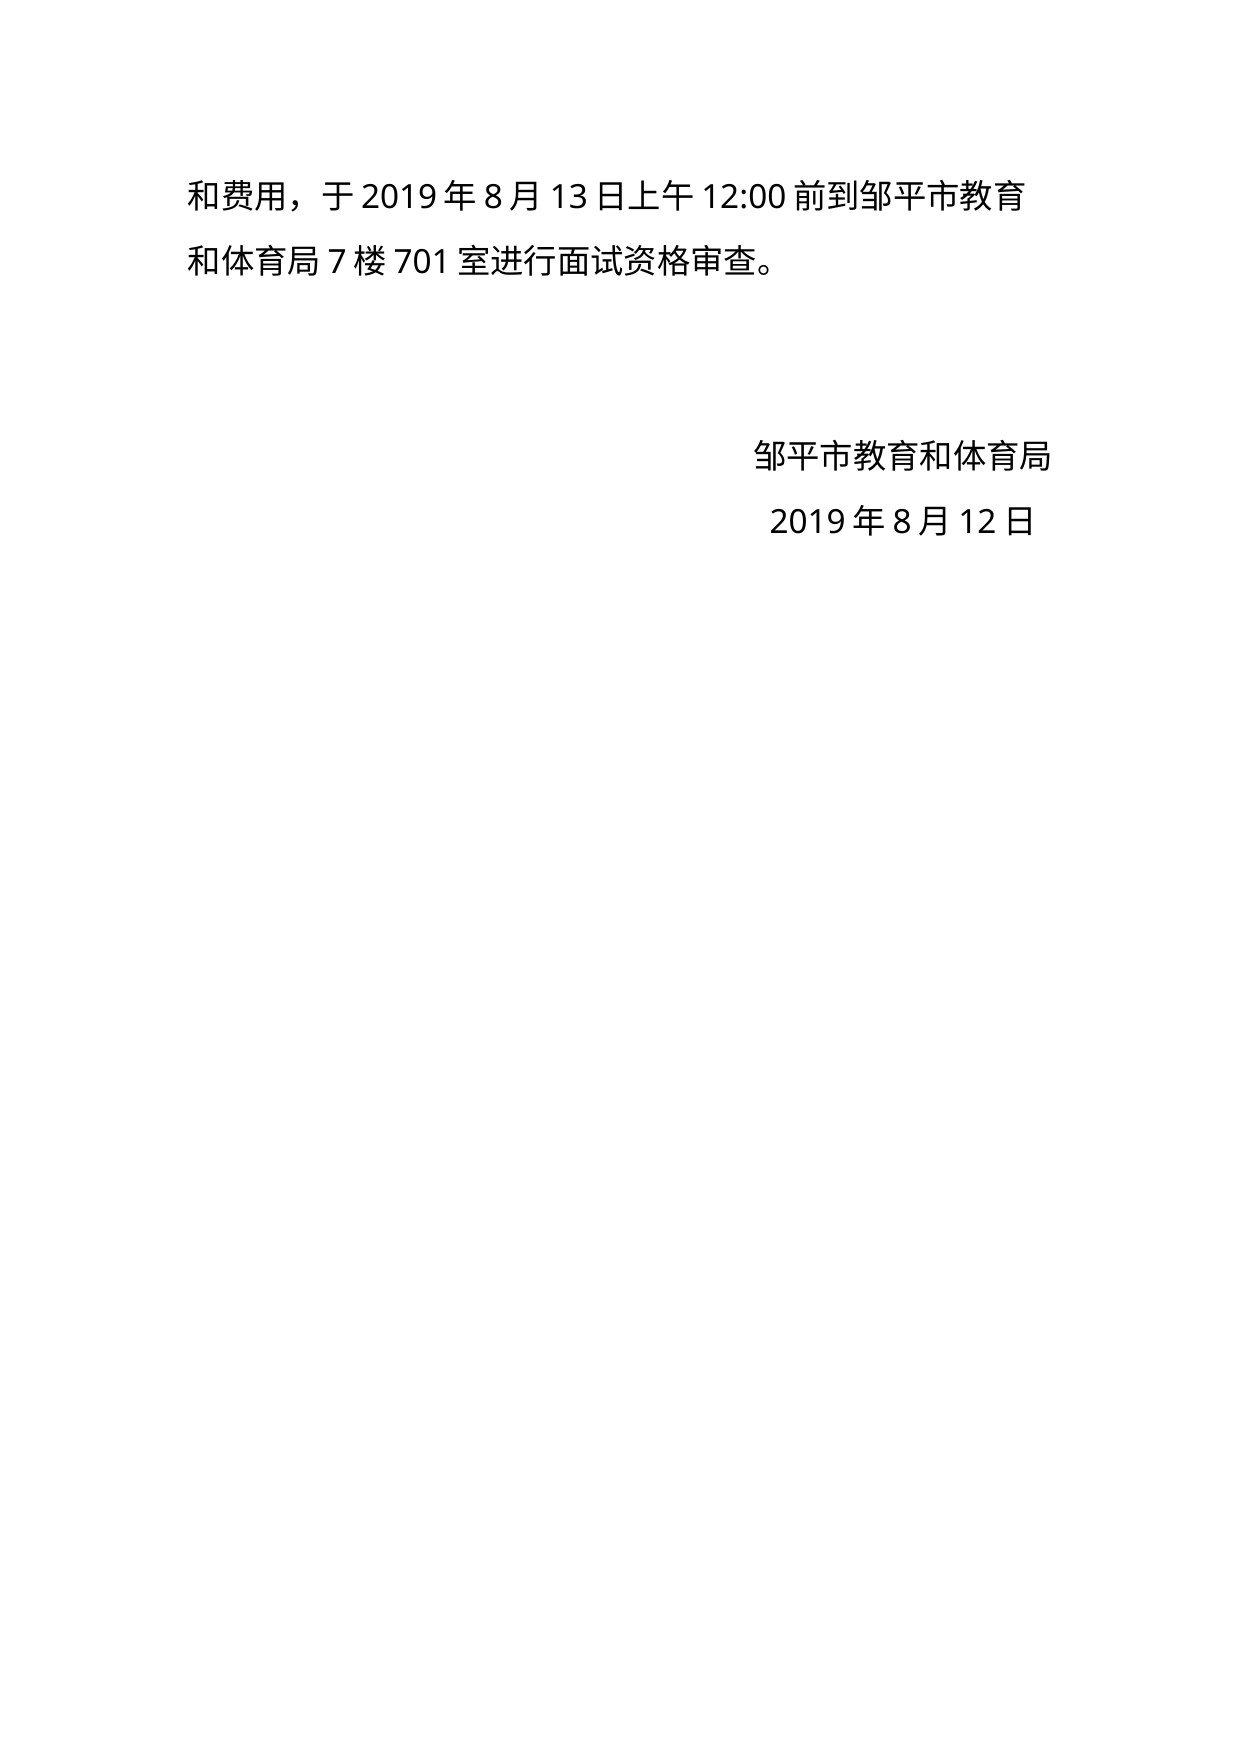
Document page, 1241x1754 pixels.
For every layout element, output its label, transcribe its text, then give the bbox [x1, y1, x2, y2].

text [187, 162, 1053, 292]
text 2019年8月12日 [187, 487, 1036, 552]
text 邹平市教育和体育局 [187, 422, 1053, 487]
